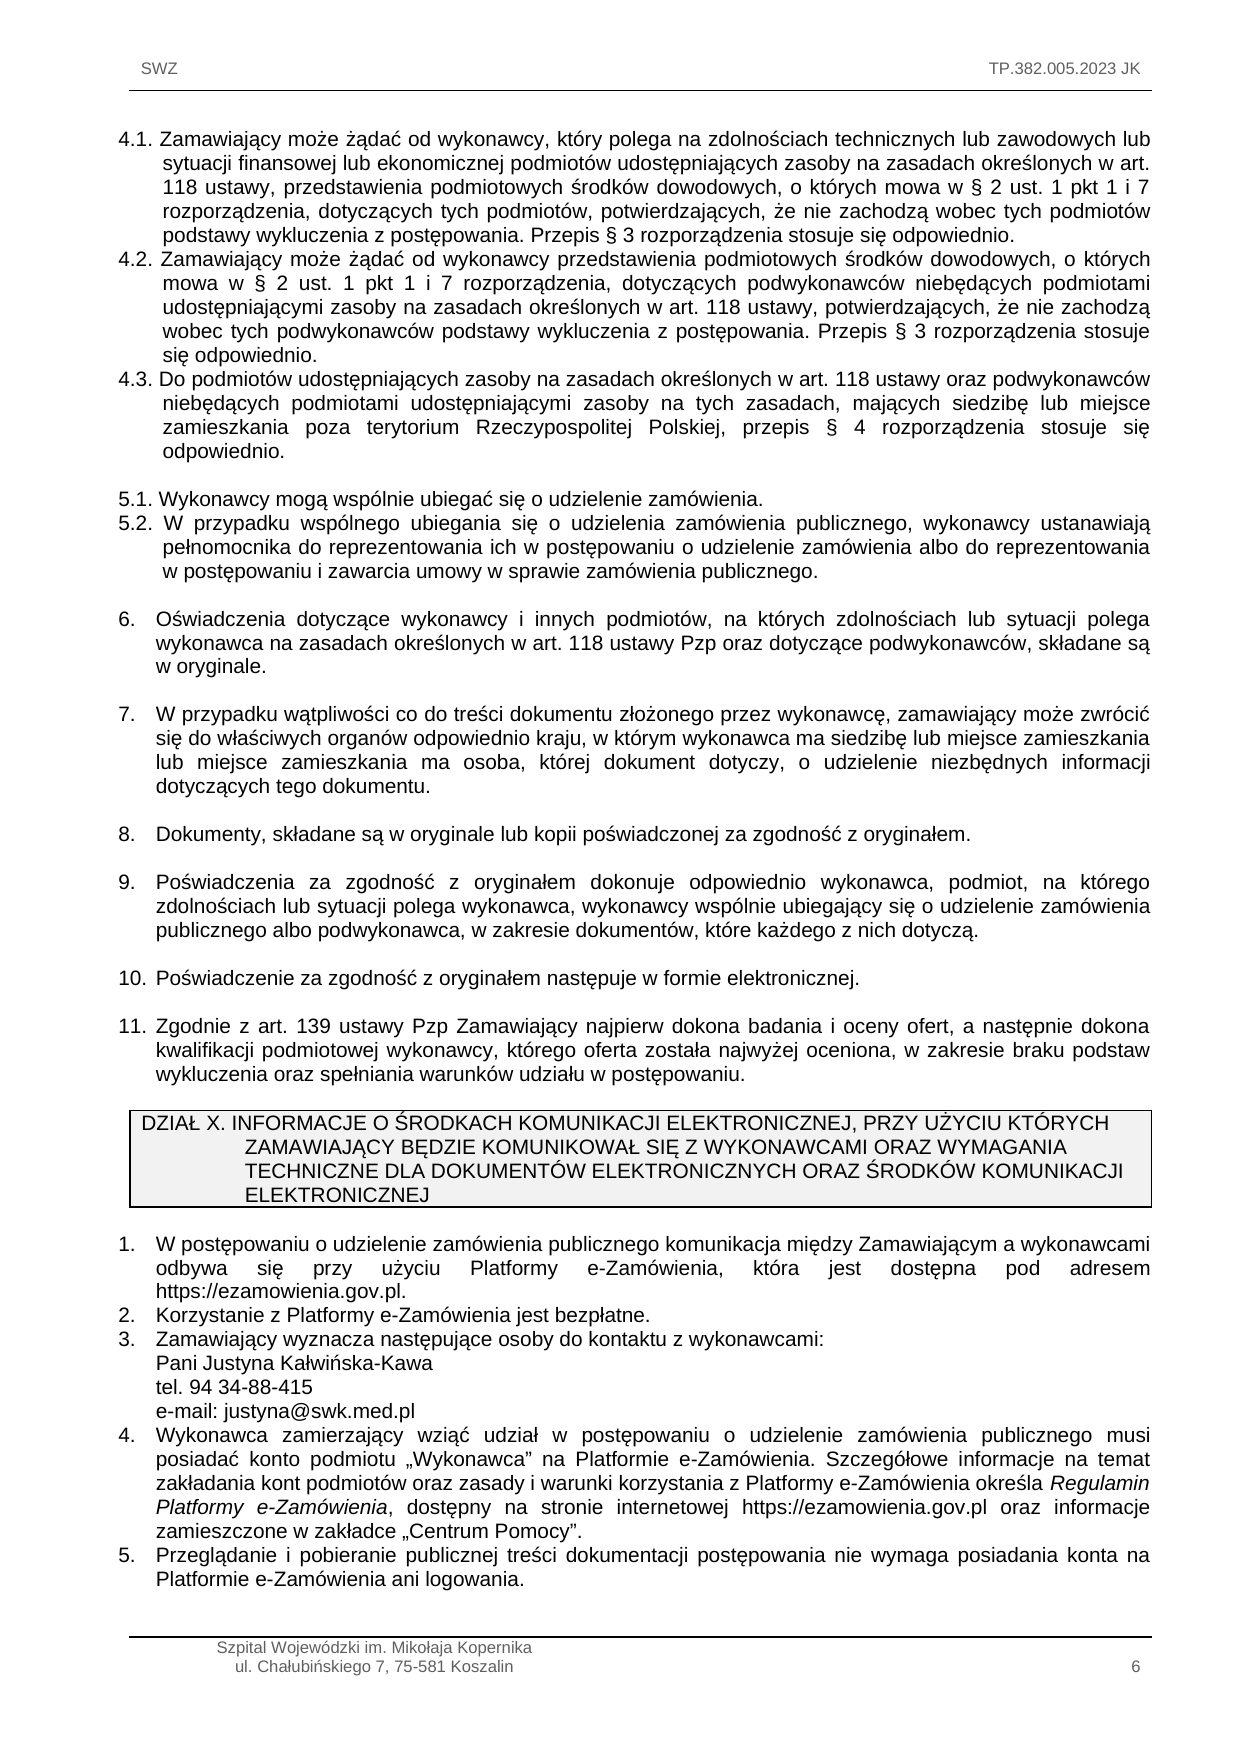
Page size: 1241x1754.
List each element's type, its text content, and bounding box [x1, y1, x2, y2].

list W przypadku wątpliwości co do treści dokumentu złożonego przez wykonawcę, zamawiający może zwrócić się do właściwych organów odpowiednio kraju, w którym wykonawca ma siedzibę lub miejsce zamieszkania lub miejsce zamieszkania ma osoba, której dokument dotyczy, o udzielenie niezbędnych informacji dotyczących tego dokumentu. [118, 702, 1152, 798]
text 4.2. Zamawiający może żądać od wykonawcy przedstawienia podmiotowych środków dowodowych, o których mowa w § 2 ust. 1 pkt 1 i 7 rozporządzenia, dotyczących podwykonawców niebędących podmiotami udostępniającymi zasoby na zasadach określonych w art. 118 ustawy, potwierdzających, że nie zachodzą wobec tych podwykonawców podstawy wykluczenia z postępowania. Przepis § 3 rozporządzenia stosuje się odpowiednio. [118, 247, 1152, 367]
list Poświadczenia za zgodność z oryginałem dokonuje odpowiednio wykonawca, podmiot, na którego zdolnościach lub sytuacji polega wykonawca, wykonawcy wspólnie ubiegający się o udzielenie zamówienia publicznego albo podwykonawca, w zakresie dokumentów, które każdego z nich dotyczą. [118, 870, 1152, 942]
table_header DZIAŁ X. INFORMACJE O ŚRODKACH KOMUNIKACJI ELEKTRONICZNEJ, PRZY UŻYCIU KTÓRYCH ZAMAWIAJĄCY BĘDZIE KOMUNIKOWAŁ SIĘ Z WYKONAWCAMI ORAZ WYMAGANIA TECHNICZNE DLA DOKUMENTÓW ELEKTRONICZNYCH ORAZ ŚRODKÓW KOMUNIKACJI ELEKTRONICZNEJ [131, 1111, 1151, 1206]
list Przeglądanie i pobieranie publicznej treści dokumentacji postępowania nie wymaga posiadania konta na Platformie e-Zamówienia ani logowania. [118, 1543, 1152, 1591]
list Dokumenty, składane są w oryginale lub kopii poświadczonej za zgodność z oryginałem. [118, 822, 1152, 846]
text Pani Justyna Kałwińska-Kawa [156, 1351, 1152, 1375]
text 4.1. Zamawiający może żądać od wykonawcy, który polega na zdolnościach technicznych lub zawodowych lub sytuacji finansowej lub ekonomicznej podmiotów udostępniających zasoby na zasadach określonych w art. 118 ustawy, przedstawienia podmiotowych środków dowodowych, o których mowa w § 2 ust. 1 pkt 1 i 7 rozporządzenia, dotyczących tych podmiotów, potwierdzających, że nie zachodzą wobec tych podmiotów podstawy wykluczenia z postępowania. Przepis § 3 rozporządzenia stosuje się odpowiednio. [118, 127, 1152, 247]
list Zgodnie z art. 139 ustawy Pzp Zamawiający najpierw dokona badania i oceny ofert, a następnie dokona kwalifikacji podmiotowej wykonawcy, którego oferta została najwyżej oceniona, w zakresie braku podstaw wykluczenia oraz spełniania warunków udziału w postępowaniu. [118, 1014, 1152, 1086]
text 5.2. W przypadku wspólnego ubiegania się o udzielenia zamówienia publicznego, wykonawcy ustanawiają pełnomocnika do reprezentowania ich w postępowaniu o udzielenie zamówienia albo do reprezentowania w postępowaniu i zawarcia umowy w sprawie zamówienia publicznego. [118, 511, 1152, 582]
list Poświadczenie za zgodność z oryginałem następuje w formie elektronicznej. [118, 966, 1152, 990]
list Oświadczenia dotyczące wykonawcy i innych podmiotów, na których zdolnościach lub sytuacji polega wykonawca na zasadach określonych w art. 118 ustawy Pzp oraz dotyczące podwykonawców, składane są w oryginale. [118, 606, 1152, 678]
text e-mail: justyna@swk.med.pl [156, 1399, 1152, 1423]
text tel. 94 34-88-415 [156, 1375, 1152, 1399]
list Wykonawca zamierzający wziąć udział w postępowaniu o udzielenie zamówienia publicznego musi posiadać konto podmiotu „Wykonawca” na Platformie e-Zamówienia. Szczegółowe informacje na temat zakładania kont podmiotów oraz zasady i warunki korzystania z Platformy e-Zamówienia określa Regulamin Platformy e-Zamówienia, dostępny na stronie internetowej https://ezamowienia.gov.pl oraz informacje zamieszczone w zakładce „Centrum Pomocy”. [118, 1423, 1152, 1543]
list Korzystanie z Platformy e-Zamówienia jest bezpłatne. [118, 1303, 1152, 1327]
list Zamawiający wyznacza następujące osoby do kontaktu z wykonawcami: [118, 1327, 1152, 1351]
text 4.3. Do podmiotów udostępniających zasoby na zasadach określonych w art. 118 ustawy oraz podwykonawców niebędących podmiotami udostępniającymi zasoby na tych zasadach, mających siedzibę lub miejsce zamieszkania poza terytorium Rzeczypospolitej Polskiej, przepis § 4 rozporządzenia stosuje się odpowiednio. [118, 367, 1152, 463]
list W postępowaniu o udzielenie zamówienia publicznego komunikacja między Zamawiającym a wykonawcami odbywa się przy użyciu Platformy e-Zamówienia, która jest dostępna pod adresem https://ezamowienia.gov.pl. [118, 1231, 1152, 1303]
text 5.1. Wykonawcy mogą wspólnie ubiegać się o udzielenie zamówienia. [118, 487, 1152, 511]
